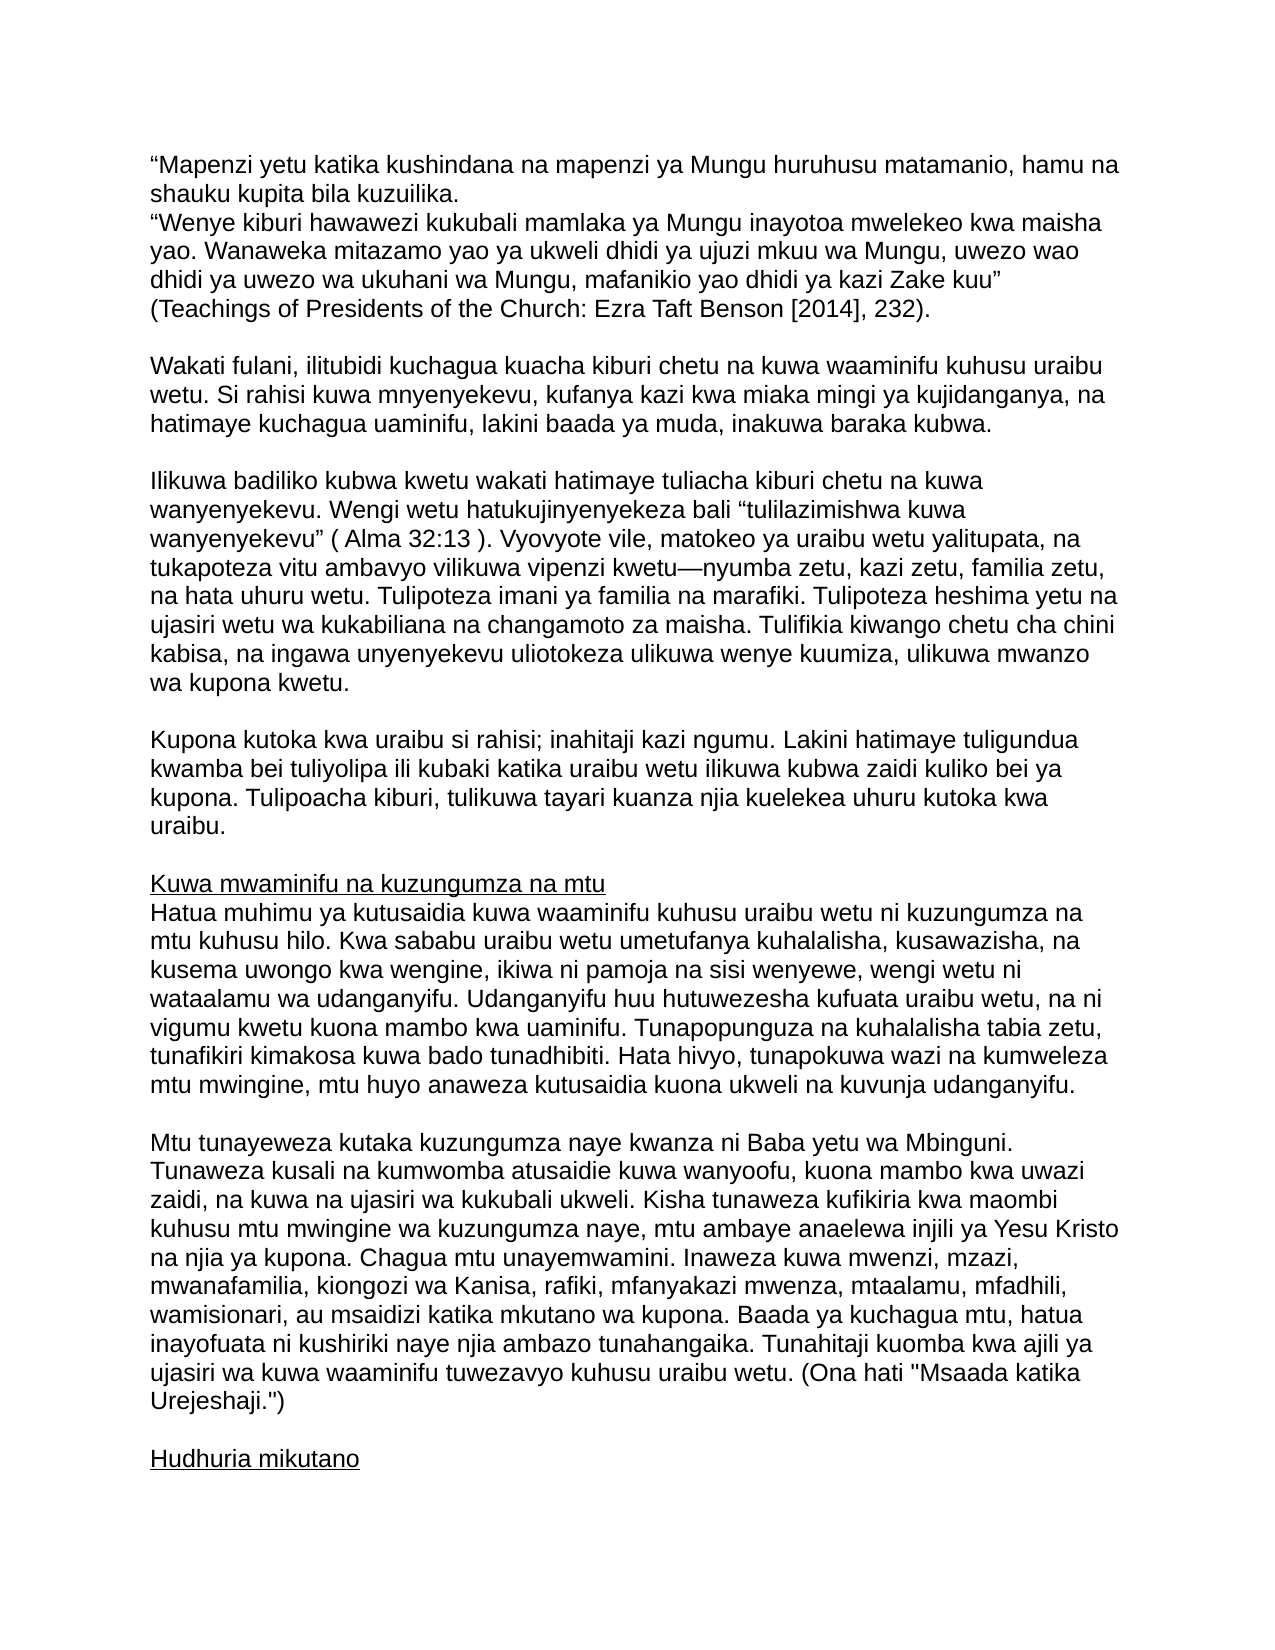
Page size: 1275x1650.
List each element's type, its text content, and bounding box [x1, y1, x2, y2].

text Kupona kutoka kwa uraibu si rahisi; inahitaji kazi ngumu. Lakini hatimaye tuligundua kwamba bei tuliyolipa ili kubaki katika uraibu wetu ilikuwa kubwa zaidi kuliko bei ya kupona. Tulipoacha kiburi, tulikuwa tayari kuanza njia kuelekea uhuru kutoka kwa uraibu. [150, 725, 1125, 840]
text Hudhuria mikutano [150, 1444, 1125, 1472]
text “Wenye kiburi hawawezi kukubali mamlaka ya Mungu inayotoa mwelekeo kwa maisha yao. Wanaweka mitazamo yao ya ukweli dhidi ya ujuzi mkuu wa Mungu, uwezo wao dhidi ya uwezo wa ukuhani wa Mungu, mafanikio yao dhidi ya kazi Zake kuu” (Teachings of Presidents of the Church: Ezra Taft Benson [2014], 232). [150, 207, 1125, 322]
text Kuwa mwaminifu na kuzungumza na mtu [150, 869, 1125, 897]
text “Mapenzi yetu katika kushindana na mapenzi ya Mungu huruhusu matamanio, hamu na shauku kupita bila kuzuilika. [150, 150, 1125, 207]
text Mtu tunayeweza kutaka kuzungumza naye kwanza ni Baba yetu wa Mbinguni. Tunaweza kusali na kumwomba atusaidie kuwa wanyoofu, kuona mambo kwa uwazi zaidi, na kuwa na ujasiri wa kukubali ukweli. Kisha tunaweza kufikiria kwa maombi kuhusu mtu mwingine wa kuzungumza naye, mtu ambaye anaelewa injili ya Yesu Kristo na njia ya kupona. Chagua mtu unayemwamini. Inaweza kuwa mwenzi, mzazi, mwanafamilia, kiongozi wa Kanisa, rafiki, mfanyakazi mwenza, mtaalamu, mfadhili, wamisionari, au msaidizi katika mkutano wa kupona. Baada ya kuchagua mtu, hatua inayofuata ni kushiriki naye njia ambazo tunahangaika. Tunahitaji kuomba kwa ajili ya ujasiri wa kuwa waaminifu tuwezavyo kuhusu uraibu wetu. (Ona hati "Msaada katika Urejeshaji.") [150, 1127, 1125, 1415]
text Wakati fulani, ilitubidi kuchagua kuacha kiburi chetu na kuwa waaminifu kuhusu uraibu wetu. Si rahisi kuwa mnyenyekevu, kufanya kazi kwa miaka mingi ya kujidanganya, na hatimaye kuchagua uaminifu, lakini baada ya muda, inakuwa baraka kubwa. [150, 351, 1125, 437]
text Ilikuwa badiliko kubwa kwetu wakati hatimaye tuliacha kiburi chetu na kuwa wanyenyekevu. Wengi wetu hatukujinyenyekeza bali “tulilazimishwa kuwa wanyenyekevu” ( Alma 32:13 ). Vyovyote vile, matokeo ya uraibu wetu yalitupata, na tukapoteza vitu ambavyo vilikuwa vipenzi kwetu—nyumba zetu, kazi zetu, familia zetu, na hata uhuru wetu. Tulipoteza imani ya familia na marafiki. Tulipoteza heshima yetu na ujasiri wetu wa kukabiliana na changamoto za maisha. Tulifikia kiwango chetu cha chini kabisa, na ingawa unyenyekevu uliotokeza ulikuwa wenye kuumiza, ulikuwa mwanzo wa kupona kwetu. [150, 466, 1125, 696]
text Hatua muhimu ya kutusaidia kuwa waaminifu kuhusu uraibu wetu ni kuzungumza na mtu kuhusu hilo. Kwa sababu uraibu wetu umetufanya kuhalalisha, kusawazisha, na kusema uwongo kwa wengine, ikiwa ni pamoja na sisi wenyewe, wengi wetu ni wataalamu wa udanganyifu. Udanganyifu huu hutuwezesha kufuata uraibu wetu, na ni vigumu kwetu kuona mambo kwa uaminifu. Tunapopunguza na kuhalalisha tabia zetu, tunafikiri kimakosa kuwa bado tunadhibiti. Hata hivyo, tunapokuwa wazi na kumweleza mtu mwingine, mtu huyo anaweza kutusaidia kuona ukweli na kuvunja udanganyifu. [150, 897, 1125, 1099]
